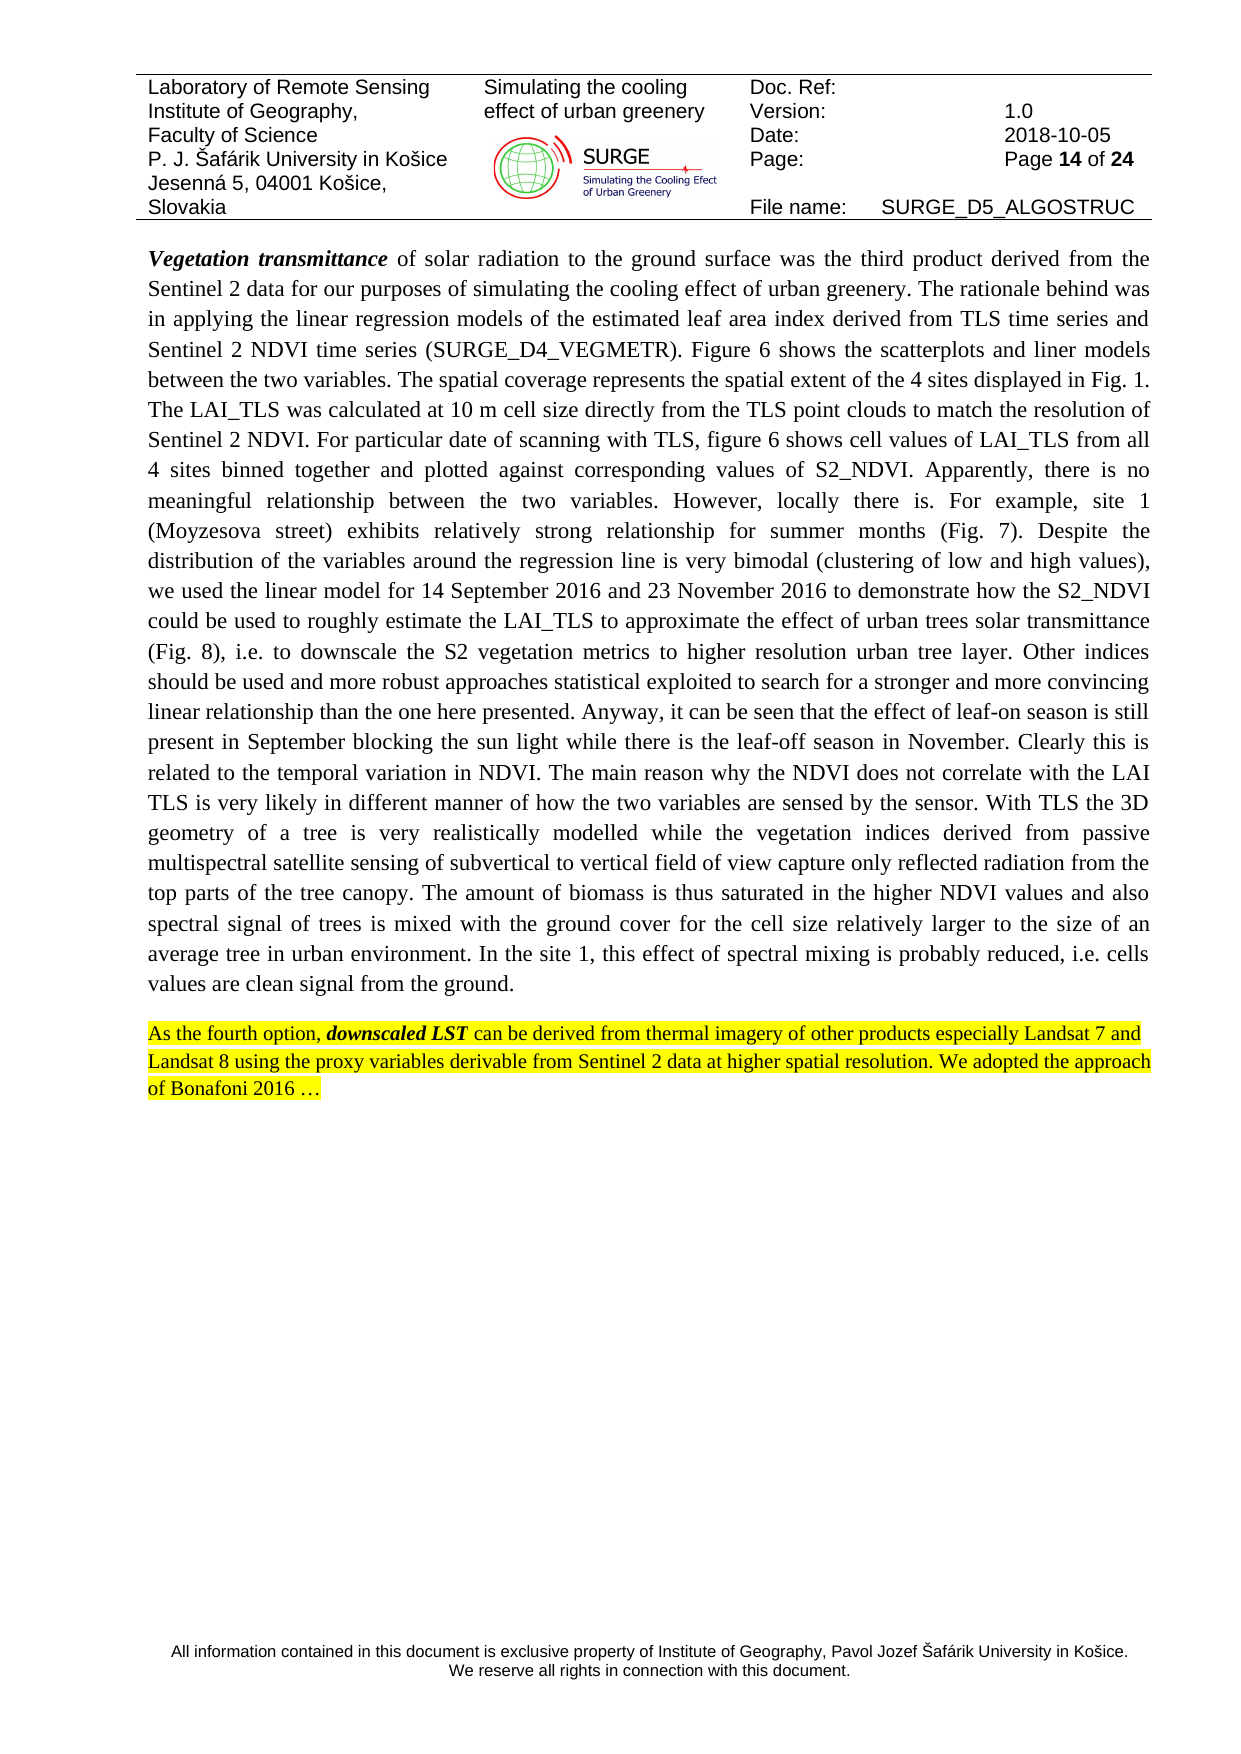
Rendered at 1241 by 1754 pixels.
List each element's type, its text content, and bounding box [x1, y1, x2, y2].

picture [493, 135, 717, 199]
text Vegetation transmittance of solar radiation to the ground surface was the third product derived from the Sentinel 2 data for our purposes of simulating the cooling effect of urban greenery. The rationale behind was in applying the linear regression models of the estimated leaf area index derived from TLS time series and Sentinel 2 NDVI time series (SURGE_D4_VEGMETR). Figure 6 shows the scatterplots and liner models between the two variables. The spatial coverage represents the spatial extent of the 4 sites displayed in Fig. 1. The LAI_TLS was calculated at 10 m cell size directly from the TLS point clouds to match the resolution of Sentinel 2 NDVI. For particular date of scanning with TLS, figure 6 shows cell values of LAI_TLS from all 4 sites binned together and plotted against corresponding values of S2_NDVI. Apparently, there is no meaningful relationship between the two variables. However, locally there is. For example, site 1 (Moyzesova street) exhibits relatively strong relationship for summer months (Fig. 7). Despite the distribution of the variables around the regression line is very bimodal (clustering of low and high values), we used the linear model for 14 September 2016 and 23 November 2016 to demonstrate how the S2_NDVI could be used to roughly estimate the LAI_TLS to approximate the effect of urban trees solar transmittance (Fig. 8), i.e. to downscale the S2 vegetation metrics to higher resolution urban tree layer. Other indices should be used and more robust approaches statistical exploited to search for a stronger and more convincing linear relationship than the one here presented. Anyway, it can be seen that the effect of leaf-on season is still present in September blocking the sun light while there is the leaf-off season in November. Clearly this is related to the temporal variation in NDVI. The main reason why the NDVI does not correlate with the LAI TLS is very likely in different manner of how the two variables are sensed by the sensor. With TLS the 3D geometry of a tree is very realistically modelled while the vegetation indices derived from passive multispectral satellite sensing of subvertical to vertical field of view capture only reflected radiation from the top parts of the tree canopy. The amount of biomass is thus saturated in the higher NDVI values and also spectral signal of trees is mixed with the ground cover for the cell size relatively larger to the size of an average tree in urban environment. In the site 1, this effect of spectral mixing is probably reduced, i.e. cells values are clean signal from the ground. [148, 245, 1152, 996]
text As the fourth option, downscaled LST can be derived from thermal imagery of other products especially Landsat 7 and Landsat 8 using the proxy variables derivable from Sentinel 2 data at higher spatial resolution. We adopted the approach of Bonafoni 2016 … [148, 1021, 1152, 1100]
